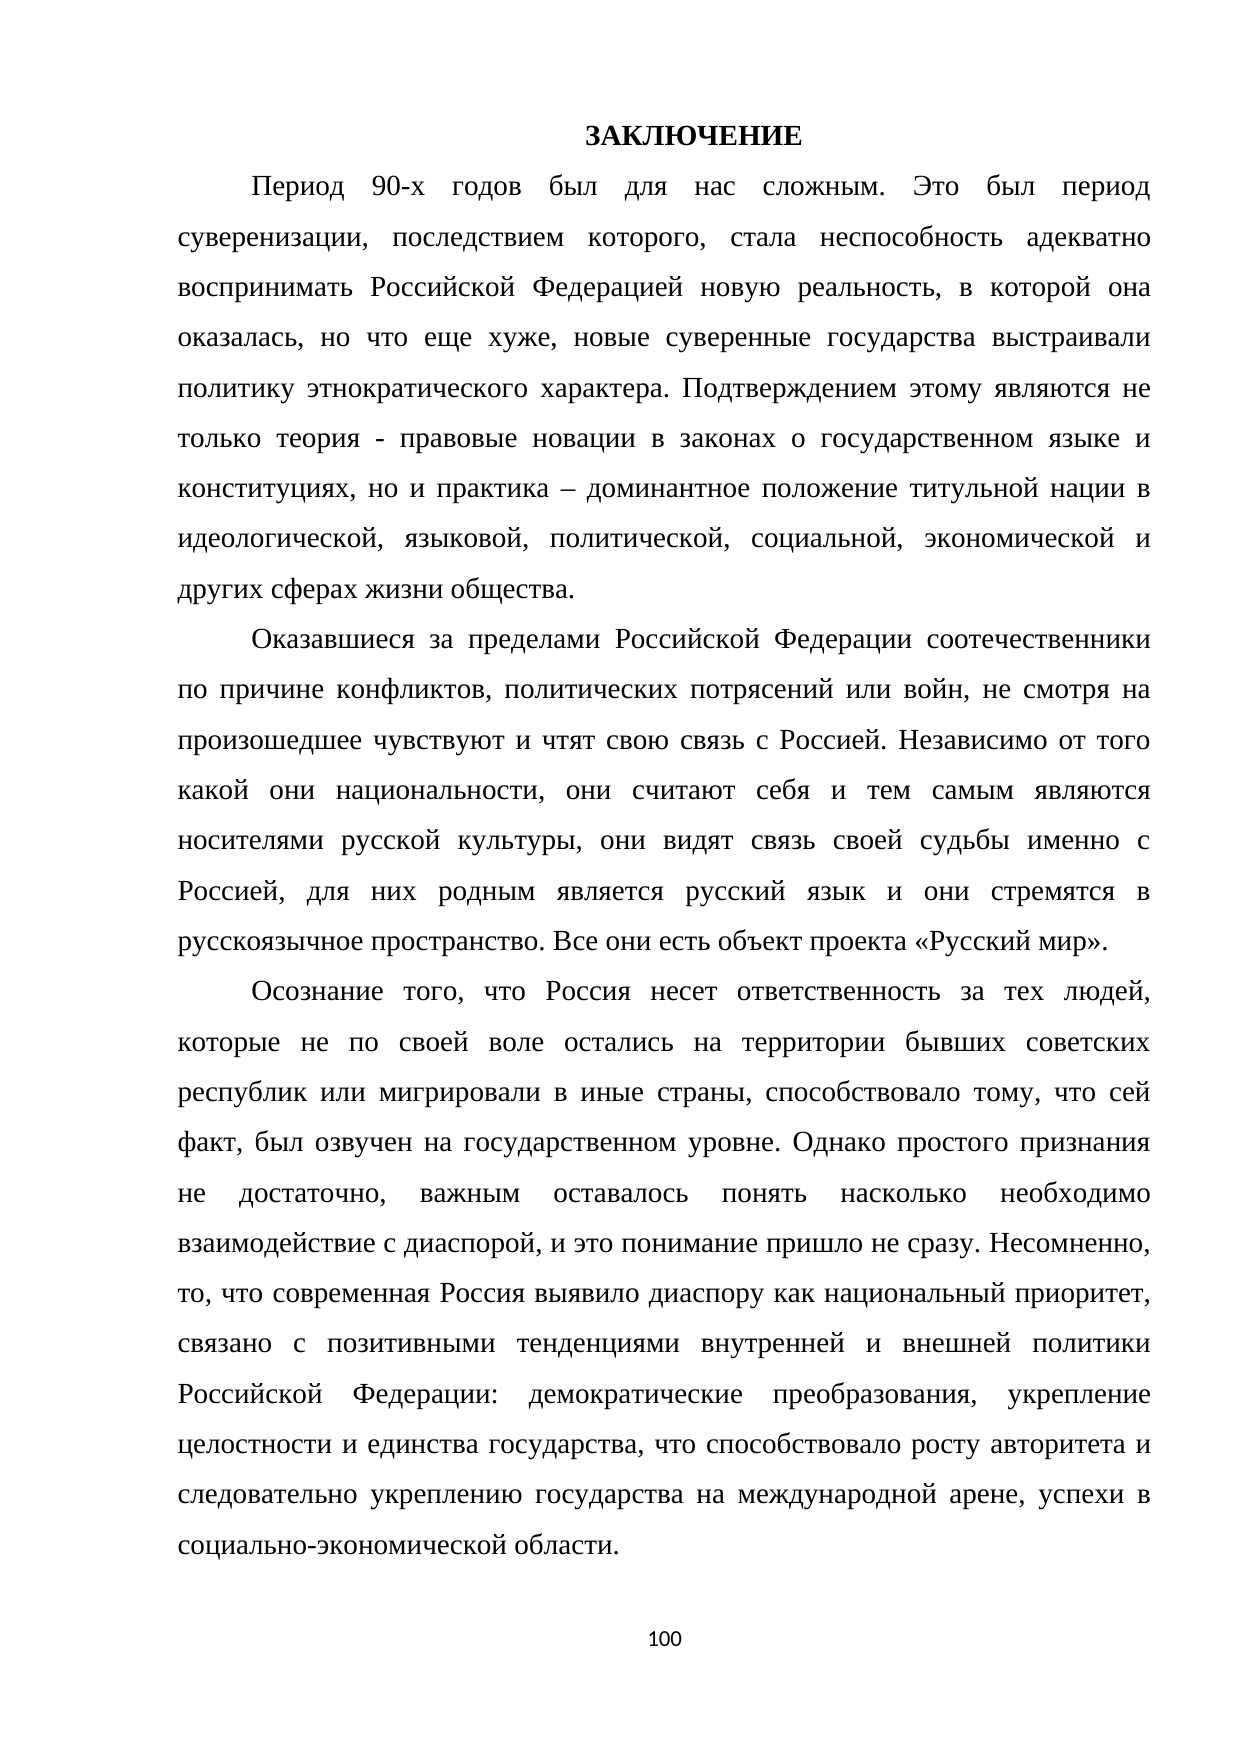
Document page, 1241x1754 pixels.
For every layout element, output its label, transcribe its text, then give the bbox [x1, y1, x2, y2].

text Период 90-х годов был для нас сложным. Это был период суверенизации, последствием которого, стала неспособность адекватно воспринимать Российской Федерацией новую реальность, в которой она оказалась, но что еще хуже, новые суверенные государства выстраивали политику этнократического характера. Подтверждением этому являются не только теория - правовые новации в законах о государственном языке и конституциях, но и практика – доминантное положение титульной нации в идеологической, языковой, политической, социальной, экономической и других сферах жизни общества. [177, 168, 1152, 604]
text Осознание того, что Россия несет ответственность за тех людей, которые не по своей воле остались на территории бывших советских республик или мигрировали в иные страны, способствовало тому, что сей факт, был озвучен на государственном уровне. Однако простого признания не достаточно, важным оставалось понять насколько необходимо взаимодействие с диаспорой, и это понимание пришло не сразу. Несомненно, то, что современная Россия выявило диаспору как национальный приоритет, связано с позитивными тенденциями внутренней и внешней политики Российской Федерации: демократические преобразования, укрепление целостности и единства государства, что способствовало росту авторитета и следовательно укреплению государства на международной арене, успехи в социально-экономической области. [177, 973, 1152, 1560]
text ЗАКЛЮЧЕНИЕ [177, 118, 1152, 152]
text Оказавшиеся за пределами Российской Федерации соотечественники по причине конфликтов, политических потрясений или войн, не смотря на произошедшее чувствуют и чтят свою связь с Россией. Независимо от того какой они национальности, они считают себя и тем самым являются носителями русской культуры, они видят связь своей судьбы именно с Россией, для них родным является русский язык и они стремятся в русскоязычное пространство. Все они есть объект проекта «Русский мир». [177, 621, 1152, 957]
